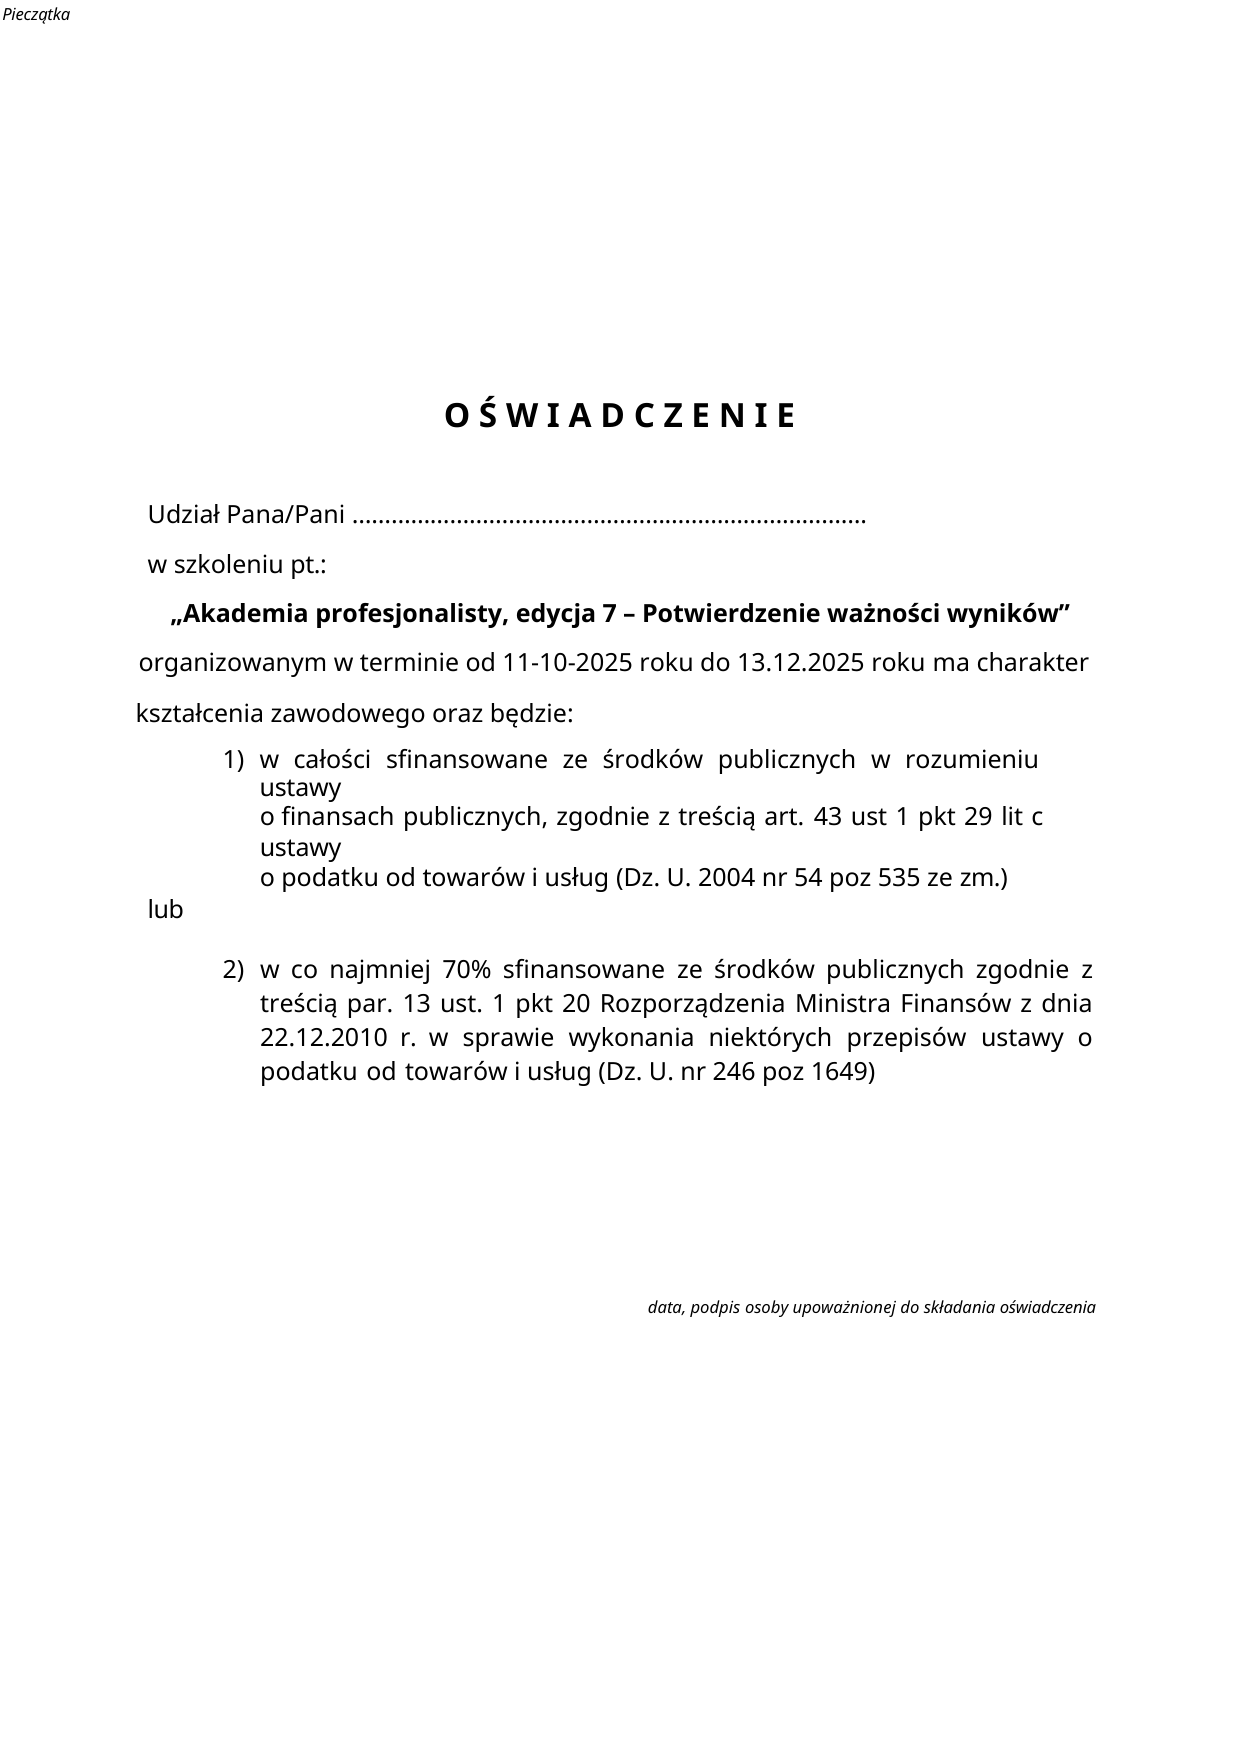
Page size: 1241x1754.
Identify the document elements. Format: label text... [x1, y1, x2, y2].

list w całości sfinansowane ze środków publicznych w rozumieniu ustawy [222, 747, 1105, 801]
text data, podpis osoby upoważnionej do składania oświadczenia [648, 1296, 1105, 1319]
list w co najmniej 70% sfinansowane ze środków publicznych zgodnie z treścią par. 13 ust. 1 pkt 20 Rozporządzenia Ministra Finansów z dnia 22.12.2010 r. w sprawie wykonania niektórych przepisów ustawy o podatku od towarów i usług (Dz. U. nr 246 poz 1649) [222, 952, 1093, 1088]
text Udział Pana/Pani ……………………………………………………………………. [147, 497, 1105, 531]
text lub [147, 892, 186, 926]
text o finansach publicznych, zgodnie z treścią art. 43 ust 1 pkt 29 lit c ustawy [259, 802, 1105, 862]
title O Ś W I A D C Z E N I E [135, 392, 1104, 438]
text w szkoleniu pt.: [147, 546, 1105, 580]
text „Akademia profesjonalisty, edycja 7 – Potwierdzenie ważności wyników” [135, 595, 1105, 629]
text o podatku od towarów i usług (Dz. U. 2004 nr 54 poz 535 ze zm.) [259, 862, 1105, 892]
text organizowanym w terminie od 11-10-2025 roku do 13.12.2025 roku ma charakter kształcenia zawodowego oraz będzie: [135, 644, 1109, 730]
